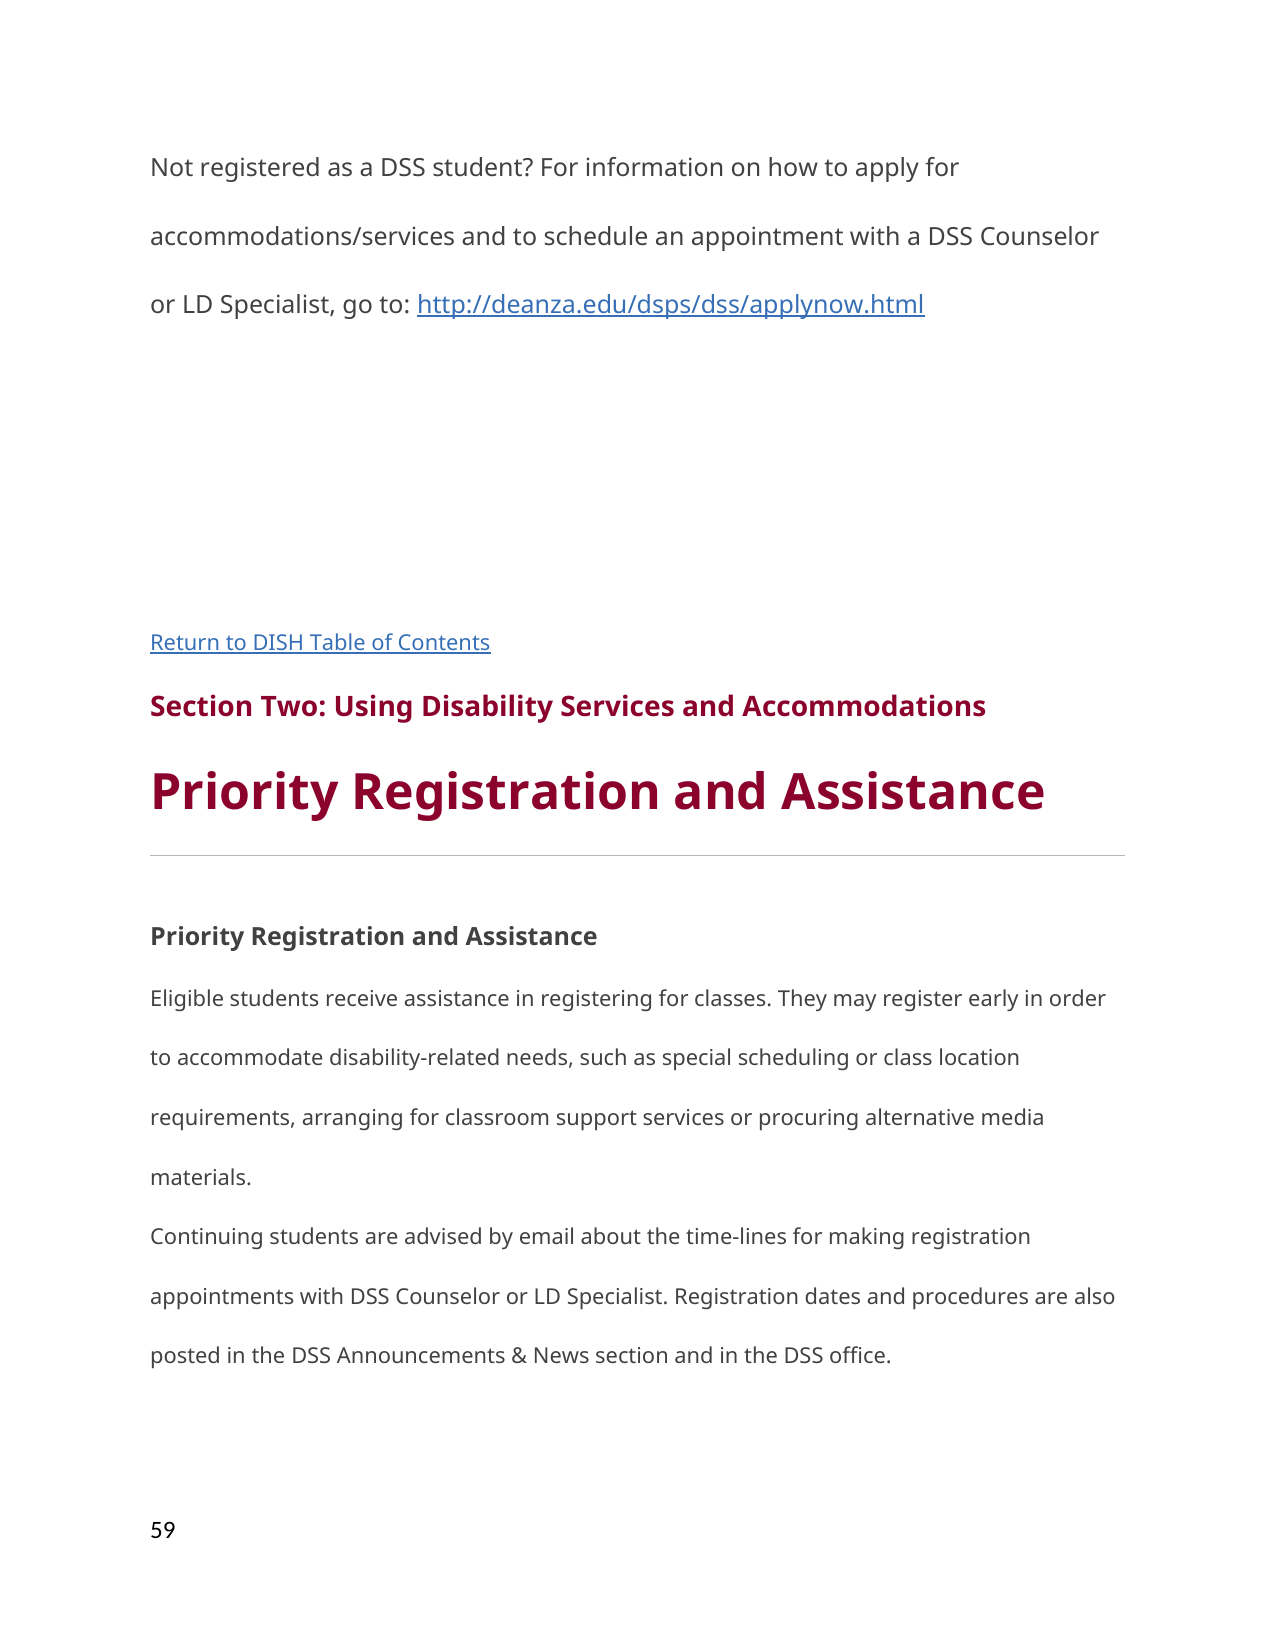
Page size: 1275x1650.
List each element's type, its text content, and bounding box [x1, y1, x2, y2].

subtitle Priority Registration and Assistance [150, 918, 1125, 952]
text Eligible students receive assistance in registering for classes. They may register early in order to accommodate disability-related needs, such as special scheduling or class location requirements, arranging for classroom support services or procuring alternative media materials. [150, 983, 1125, 1191]
subtitle Priority Registration and Assistance [150, 756, 1125, 824]
subtitle Section Two: Using Disability Services and Accommodations [150, 686, 1125, 725]
text Continuing students are advised by email about the time-lines for making registration appointments with DSS Counselor or LD Specialist. Registration dates and procedures are also posted in the DSS Announcements & News section and in the DSS office. [150, 1221, 1125, 1370]
text Not registered as a DSS student? For information on how to apply for accommodations/services and to schedule an appointment with a DSS Counselor or LD Specialist, go to: http://deanza.edu/dsps/dss/applynow.html [150, 150, 1125, 320]
text Return to DISH Table of Contents [150, 627, 1125, 657]
